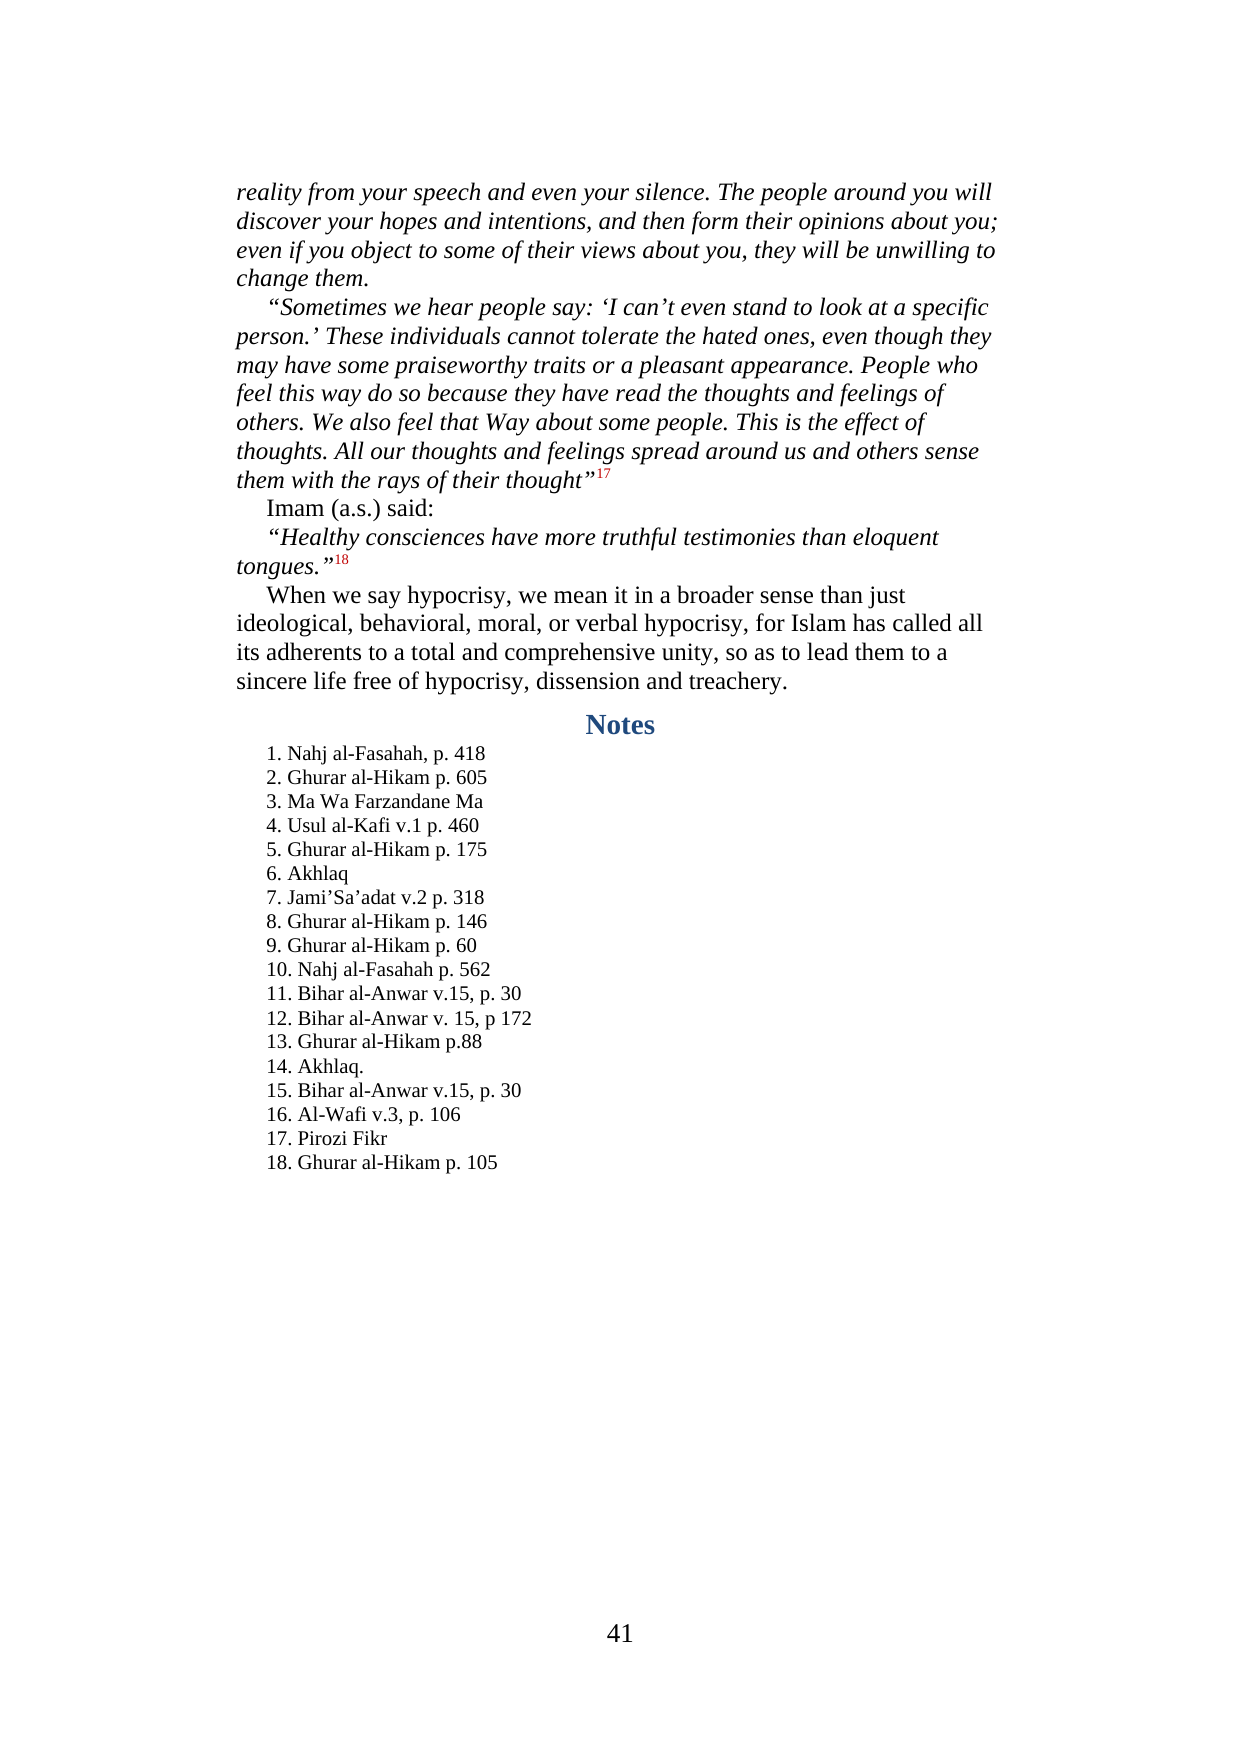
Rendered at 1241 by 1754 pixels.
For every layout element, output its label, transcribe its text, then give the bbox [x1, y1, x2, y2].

text 11. Bihar al-Anwar v.15, p. 30 [236, 981, 1004, 1005]
text 5. Ghurar al-Hikam p. 175 [236, 837, 1004, 861]
text 9. Ghurar al-Hikam p. 60 [236, 933, 1004, 957]
text “Healthy consciences have more truthful testimonies than eloquent tongues.”18 [236, 522, 1004, 580]
text 18. Ghurar al-Hikam p. 105 [236, 1150, 1004, 1174]
text 6. Akhlaq [236, 861, 1004, 885]
text 3. Ma Wa Farzandane Ma [236, 789, 1004, 813]
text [236, 177, 1004, 292]
text 8. Ghurar al-Hikam p. 146 [236, 909, 1004, 933]
subtitle Notes [236, 707, 1004, 741]
text 15. Bihar al-Anwar v.15, p. 30 [236, 1078, 1004, 1102]
text When we say hypocrisy, we mean it in a broader sense than just ideological, behavioral, moral, or verbal hypocrisy, for Islam has called all its adherents to a total and comprehensive unity, so as to lead them to a sincere life free of hypocrisy, dissension and treachery. [236, 580, 1004, 695]
text 13. Ghurar al-Hikam p.88 [236, 1029, 1004, 1053]
text 12. Bihar al-Anwar v. 15, p 172 [236, 1005, 1004, 1029]
text 7. Jami’Sa’adat v.2 p. 318 [236, 885, 1004, 909]
text Imam (a.s.) said: [236, 493, 1004, 522]
text 1. Nahj al-Fasahah, p. 418 [236, 741, 1004, 765]
text 16. Al-Wafi v.3, p. 106 [236, 1102, 1004, 1126]
text “Sometimes we hear people say: ‘I can’t even stand to look at a specific person.’ These individuals cannot tolerate the hated ones, even though they may have some praiseworthy traits or a pleasant appearance. People who feel this way do so because they have read the thoughts and feelings of others. We also feel that Way about some people. This is the effect of thoughts. All our thoughts and feelings spread around us and others sense them with the rays of their thought”17 [236, 292, 1004, 493]
text 4. Usul al-Kafi v.1 p. 460 [236, 813, 1004, 837]
text 14. Akhlaq. [236, 1053, 1004, 1078]
text 17. Pirozi Fikr [236, 1126, 1004, 1150]
text 10. Nahj al-Fasahah p. 562 [236, 957, 1004, 981]
text 2. Ghurar al-Hikam p. 605 [236, 765, 1004, 789]
